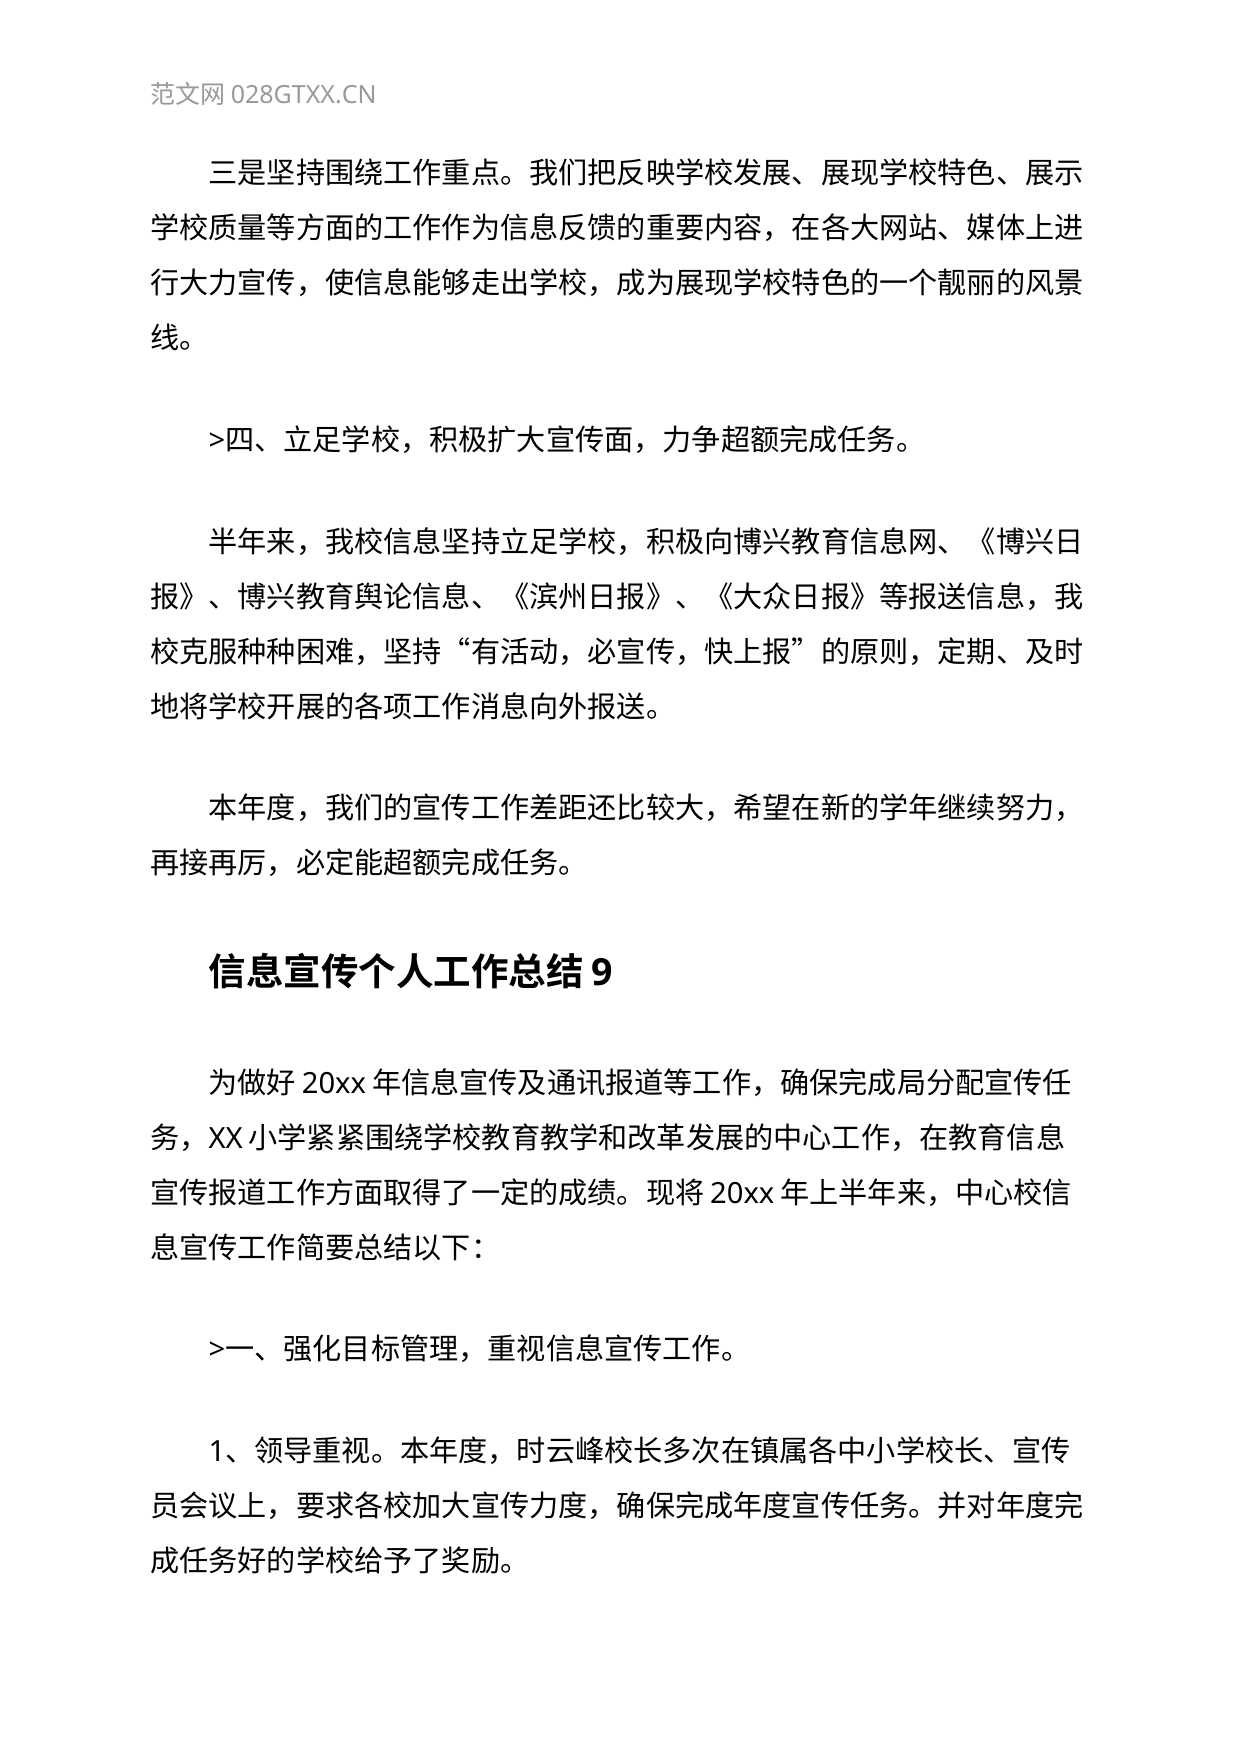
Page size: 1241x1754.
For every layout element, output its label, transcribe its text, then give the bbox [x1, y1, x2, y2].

text >四、立足学校，积极扩大宣传面，力争超额完成任务。 [150, 416, 1090, 459]
text 1、领导重视。本年度，时云峰校长多次在镇属各中小学校长、宣传员会议上，要求各校加大宣传力度，确保完成年度宣传任务。并对年度完成任务好的学校给予了奖励。 [150, 1428, 1090, 1580]
text 本年度，我们的宣传工作差距还比较大，希望在新的学年继续努力，再接再厉，必定能超额完成任务。 [150, 785, 1090, 882]
text 三是坚持围绕工作重点。我们把反映学校发展、展现学校特色、展示学校质量等方面的工作作为信息反馈的重要内容，在各大网站、媒体上进行大力宣传，使信息能够走出学校，成为展现学校特色的一个靓丽的风景线。 [150, 150, 1090, 357]
text 信息宣传个人工作总结9 [150, 942, 1090, 996]
text 半年来，我校信息坚持立足学校，积极向博兴教育信息网、《博兴日报》、博兴教育舆论信息、《滨州日报》、《大众日报》等报送信息，我校克服种种困难，坚持“有活动，必宣传，快上报”的原则，定期、及时地将学校开展的各项工作消息向外报送。 [150, 518, 1090, 725]
text 为做好20xx年信息宣传及通讯报道等工作，确保完成局分配宣传任务，XX小学紧紧围绕学校教育教学和改革发展的中心工作，在教育信息宣传报道工作方面取得了一定的成绩。现将20xx年上半年来，中心校信息宣传工作简要总结以下： [150, 1059, 1090, 1266]
text >一、强化目标管理，重视信息宣传工作。 [150, 1326, 1090, 1368]
